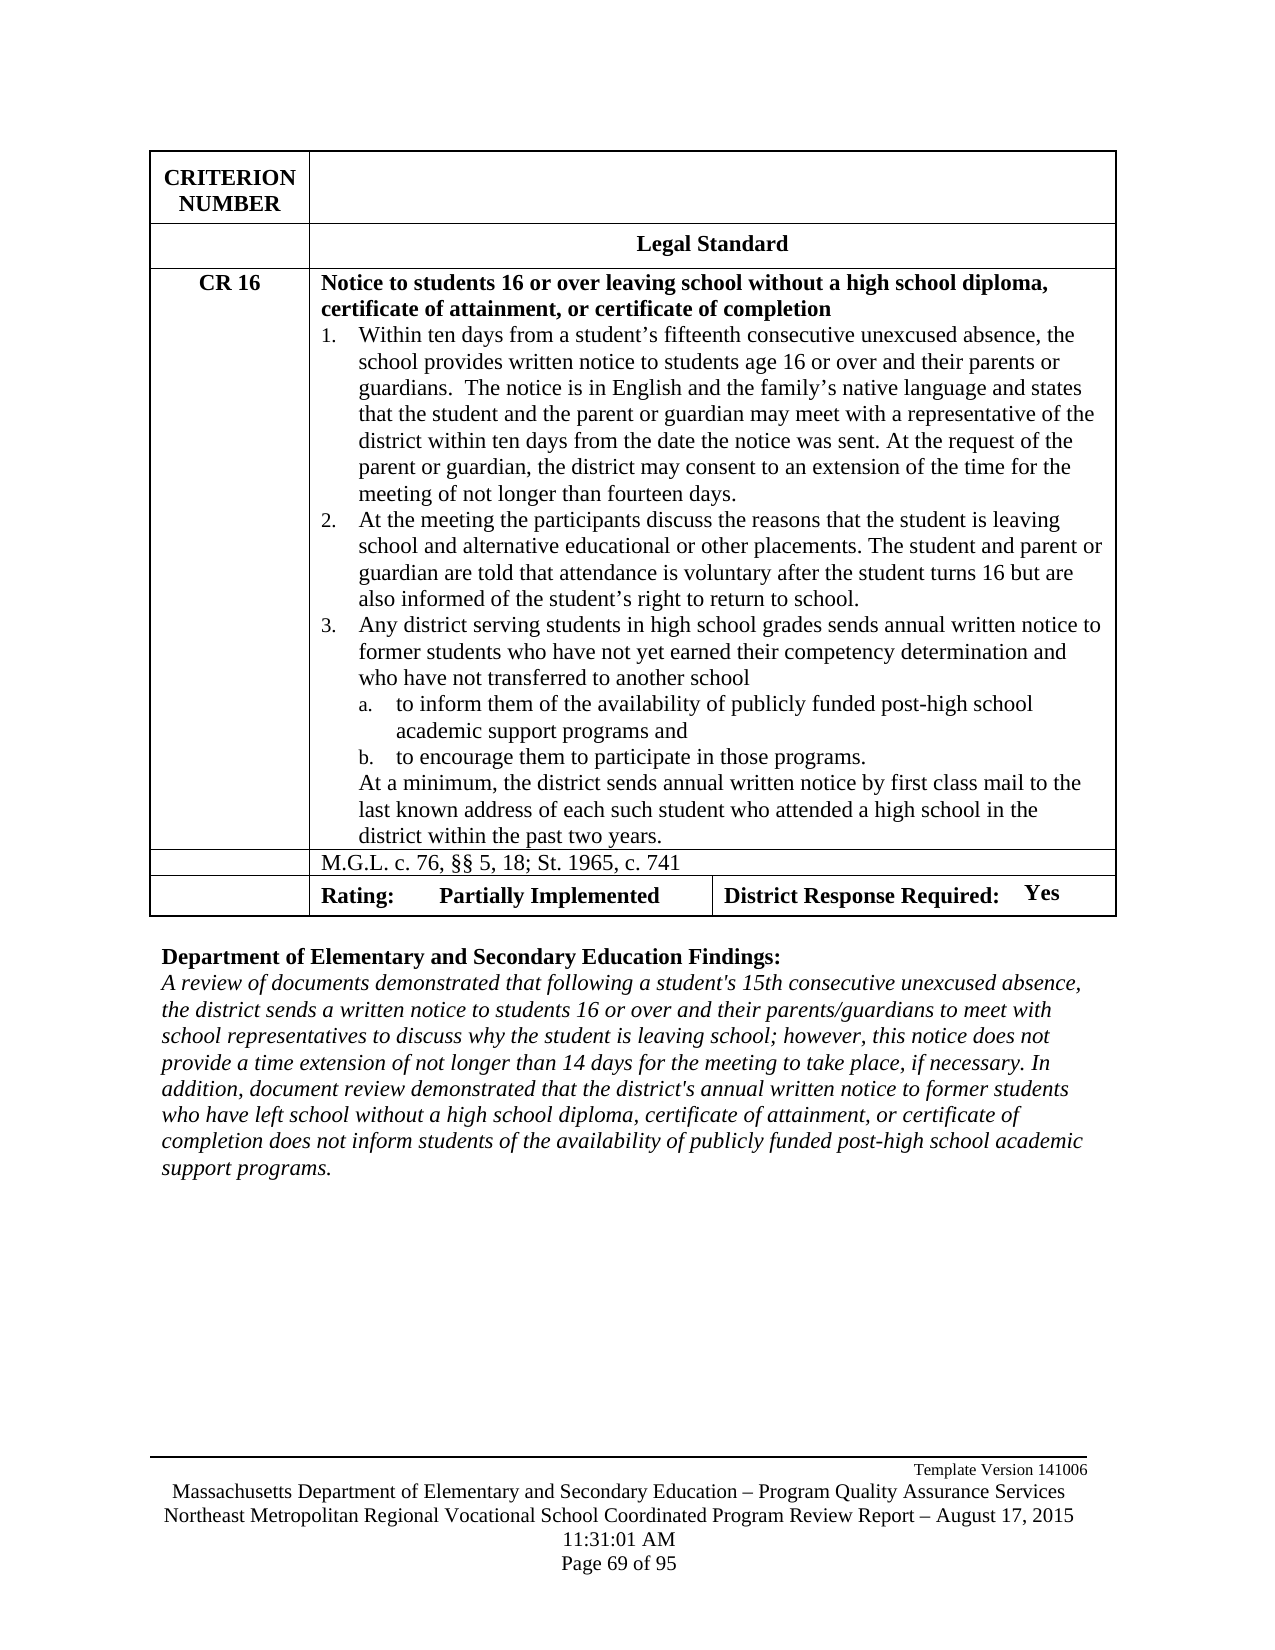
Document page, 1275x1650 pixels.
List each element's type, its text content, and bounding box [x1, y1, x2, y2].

table_cell A review of documents demonstrated that following a student's 15th consecutive unexcused absence, the district sends a written notice to students 16 or over and their parents/guardians to meet with school representatives to discuss why the student is leaving school; however, this notice does not provide a time extension of not longer than 14 days for the meeting to take place, if necessary. In addition, document review demonstrated that the district's annual written notice to former students who have left school without a high school diploma, certificate of attainment, or certificate of completion does not inform students of the availability of publicly funded post-high school academic support programs. [150, 970, 1116, 1180]
table_header CRITERION NUMBER [151, 152, 309, 223]
table_cell Notice to students 16 or over leaving school without a high school diploma, certificate of attainment, or certificate of completion Within ten days from a student’s fifteenth consecutive unexcused absence, the school provides written notice to students age 16 or over and their parents or guardians. The notice is in English and the family’s native language and states that the student and the parent or guardian may meet with a representative of the district within ten days from the date the notice was sent. At the request of the parent or guardian, the district may consent to an extension of the time for the meeting of not longer than fourteen days. At the meeting the participants discuss the reasons that the student is leaving school and alternative educational or other placements. The student and parent or guardian are told that attendance is voluntary after the student turns 16 but are also informed of the student’s right to return to school. Any district serving students in high school grades sends annual written notice to former students who have not yet earned their competency determination and who have not transferred to another school to inform them of the availability of publicly funded post-high school academic support programs and to encourage them to participate in those programs. At a minimum, the district sends annual written notice by first class mail to the last known address of each such student who attended a high school in the district within the past two years. [310, 269, 1115, 848]
table_cell [151, 850, 309, 875]
table_cell Yes [1013, 876, 1115, 915]
table_cell CR 16 [151, 269, 309, 848]
table_header Department of Elementary and Secondary Education Findings: [150, 943, 1116, 969]
table_cell [151, 876, 309, 915]
table_cell District Response Required: [713, 876, 1012, 915]
table_header [310, 152, 1115, 223]
table_cell Rating: [310, 876, 422, 915]
table_cell M.G.L. c. 76, §§ 5, 18; St. 1965, c. 741 [310, 850, 1115, 875]
table_cell Legal Standard [310, 224, 1115, 268]
table_cell [151, 224, 309, 268]
table_cell Partially Implemented [422, 876, 712, 915]
